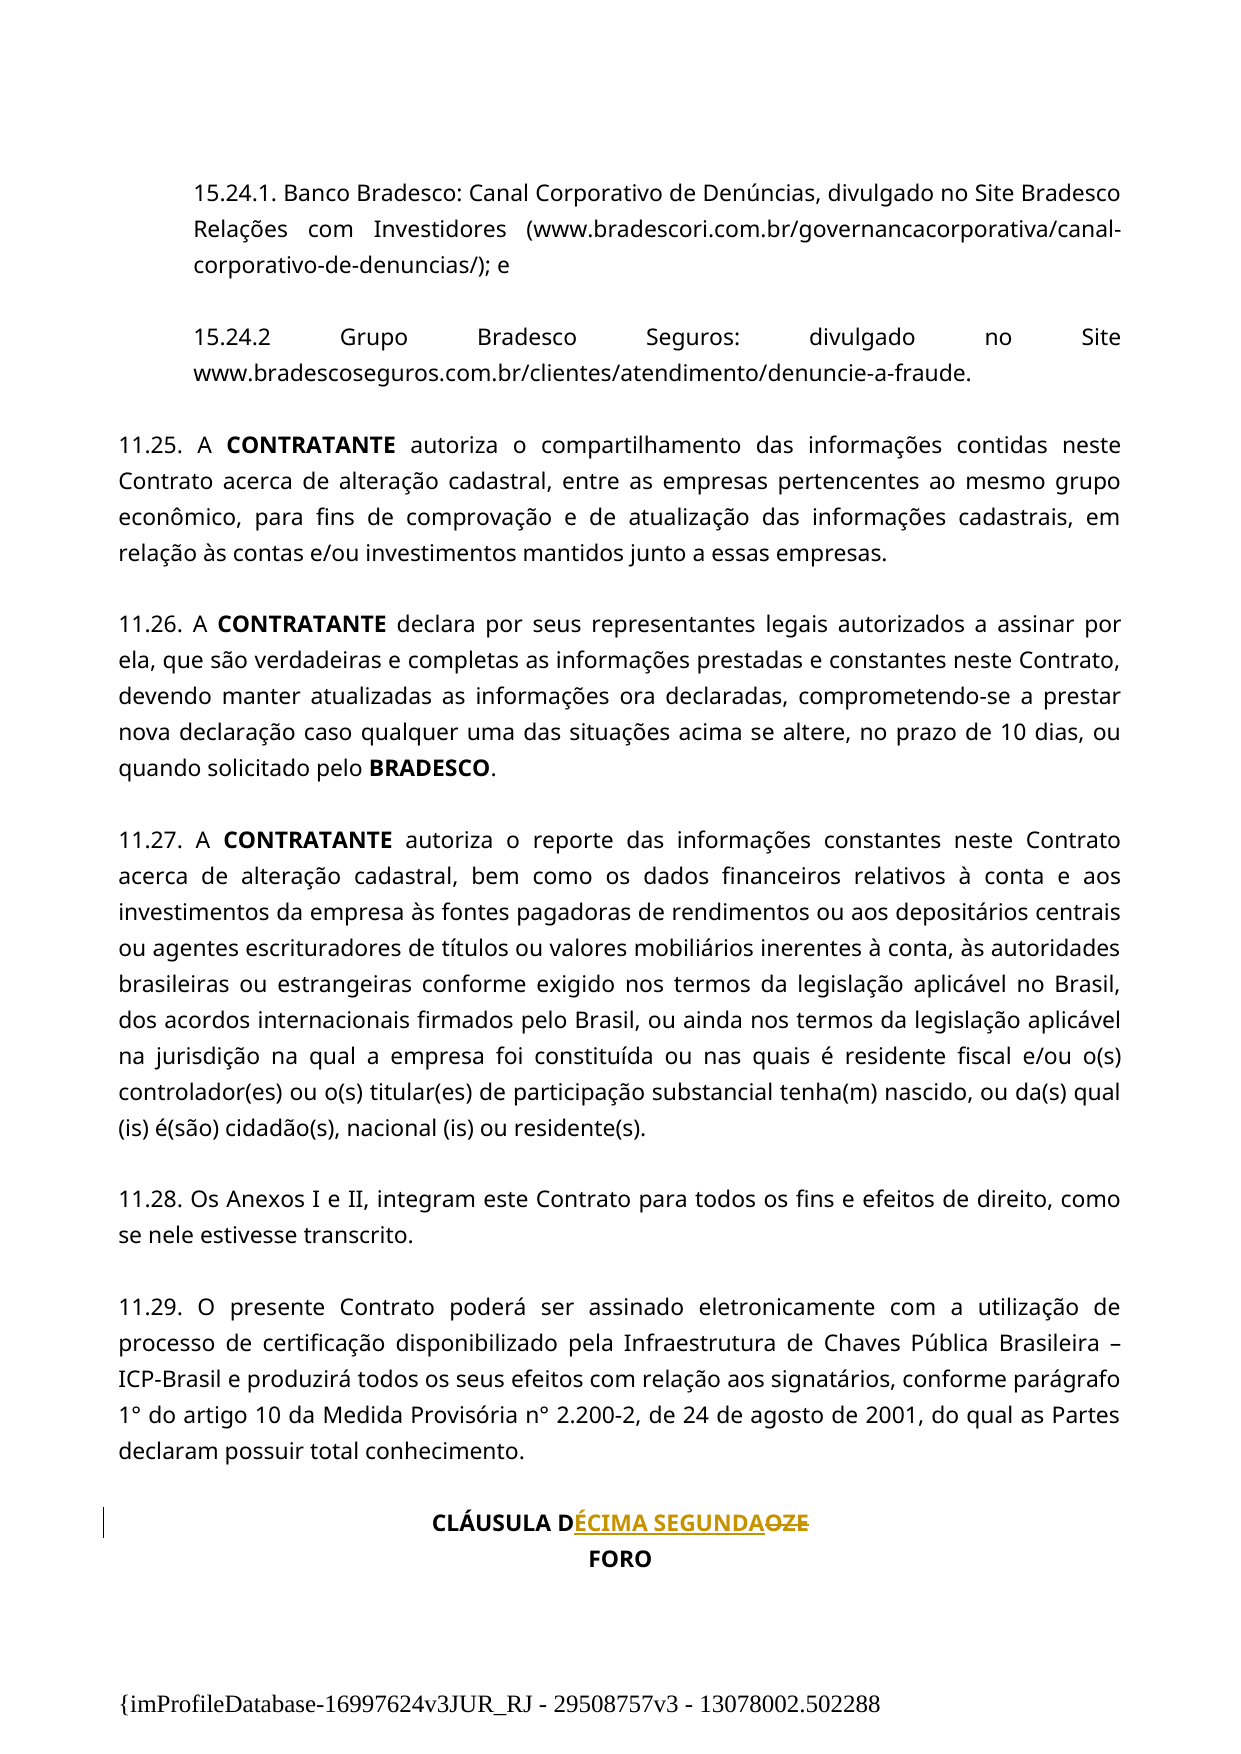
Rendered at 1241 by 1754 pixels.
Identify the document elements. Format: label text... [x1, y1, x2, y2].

text 15.24.2 Grupo Bradesco Seguros: divulgado no Site www.bradescoseguros.com.br/clientes/atendimento/denuncie-a-fraude. [193, 321, 1122, 388]
text CLÁUSULA D [118, 1507, 1122, 1538]
text 11.25. A CONTRATANTE autoriza o compartilhamento das informações contidas neste Contrato acerca de alteração cadastral, entre as empresas pertencentes ao mesmo grupo econômico, para fins de comprovação e de atualização das informações cadastrais, em relação às contas e/ou investimentos mantidos junto a essas empresas. [118, 429, 1122, 568]
text 11.26. A CONTRATANTE declara por seus representantes legais autorizados a assinar por ela, que são verdadeiras e completas as informações prestadas e constantes neste Contrato, devendo manter atualizadas as informações ora declaradas, comprometendo-se a prestar nova declaração caso qualquer uma das situações acima se altere, no prazo de 10 dias, ou quando solicitado pelo BRADESCO. [118, 608, 1122, 783]
text FORO [118, 1543, 1122, 1574]
text 11.29. O presente Contrato poderá ser assinado eletronicamente com a utilização de processo de certificação disponibilizado pela Infraestrutura de Chaves Pública Brasileira – ICP-Brasil e produzirá todos os seus efeitos com relação aos signatários, conforme parágrafo 1° do artigo 10 da Medida Provisória n° 2.200-2, de 24 de agosto de 2001, do qual as Partes declaram possuir total conhecimento. [118, 1291, 1122, 1466]
text 11.27. A CONTRATANTE autoriza o reporte das informações constantes neste Contrato acerca de alteração cadastral, bem como os dados financeiros relativos à conta e aos investimentos da empresa às fontes pagadoras de rendimentos ou aos depositários centrais ou agentes escrituradores de títulos ou valores mobiliários inerentes à conta, às autoridades brasileiras ou estrangeiras conforme exigido nos termos da legislação aplicável no Brasil, dos acordos internacionais firmados pelo Brasil, ou ainda nos termos da legislação aplicável na jurisdição na qual a empresa foi constituída ou nas quais é residente fiscal e/ou o(s) controlador(es) ou o(s) titular(es) de participação substancial tenha(m) nascido, ou da(s) qual (is) é(são) cidadão(s), nacional (is) ou residente(s). [118, 824, 1122, 1143]
text 11.28. Os Anexos I e II, integram este Contrato para todos os fins e efeitos de direito, como se nele estivesse transcrito. [118, 1183, 1122, 1251]
text 15.24.1. Banco Bradesco: Canal Corporativo de Denúncias, divulgado no Site Bradesco Relações com Investidores (www.bradescori.com.br/governancacorporativa/canal-corporativo-de-denuncias/); e [193, 177, 1122, 280]
